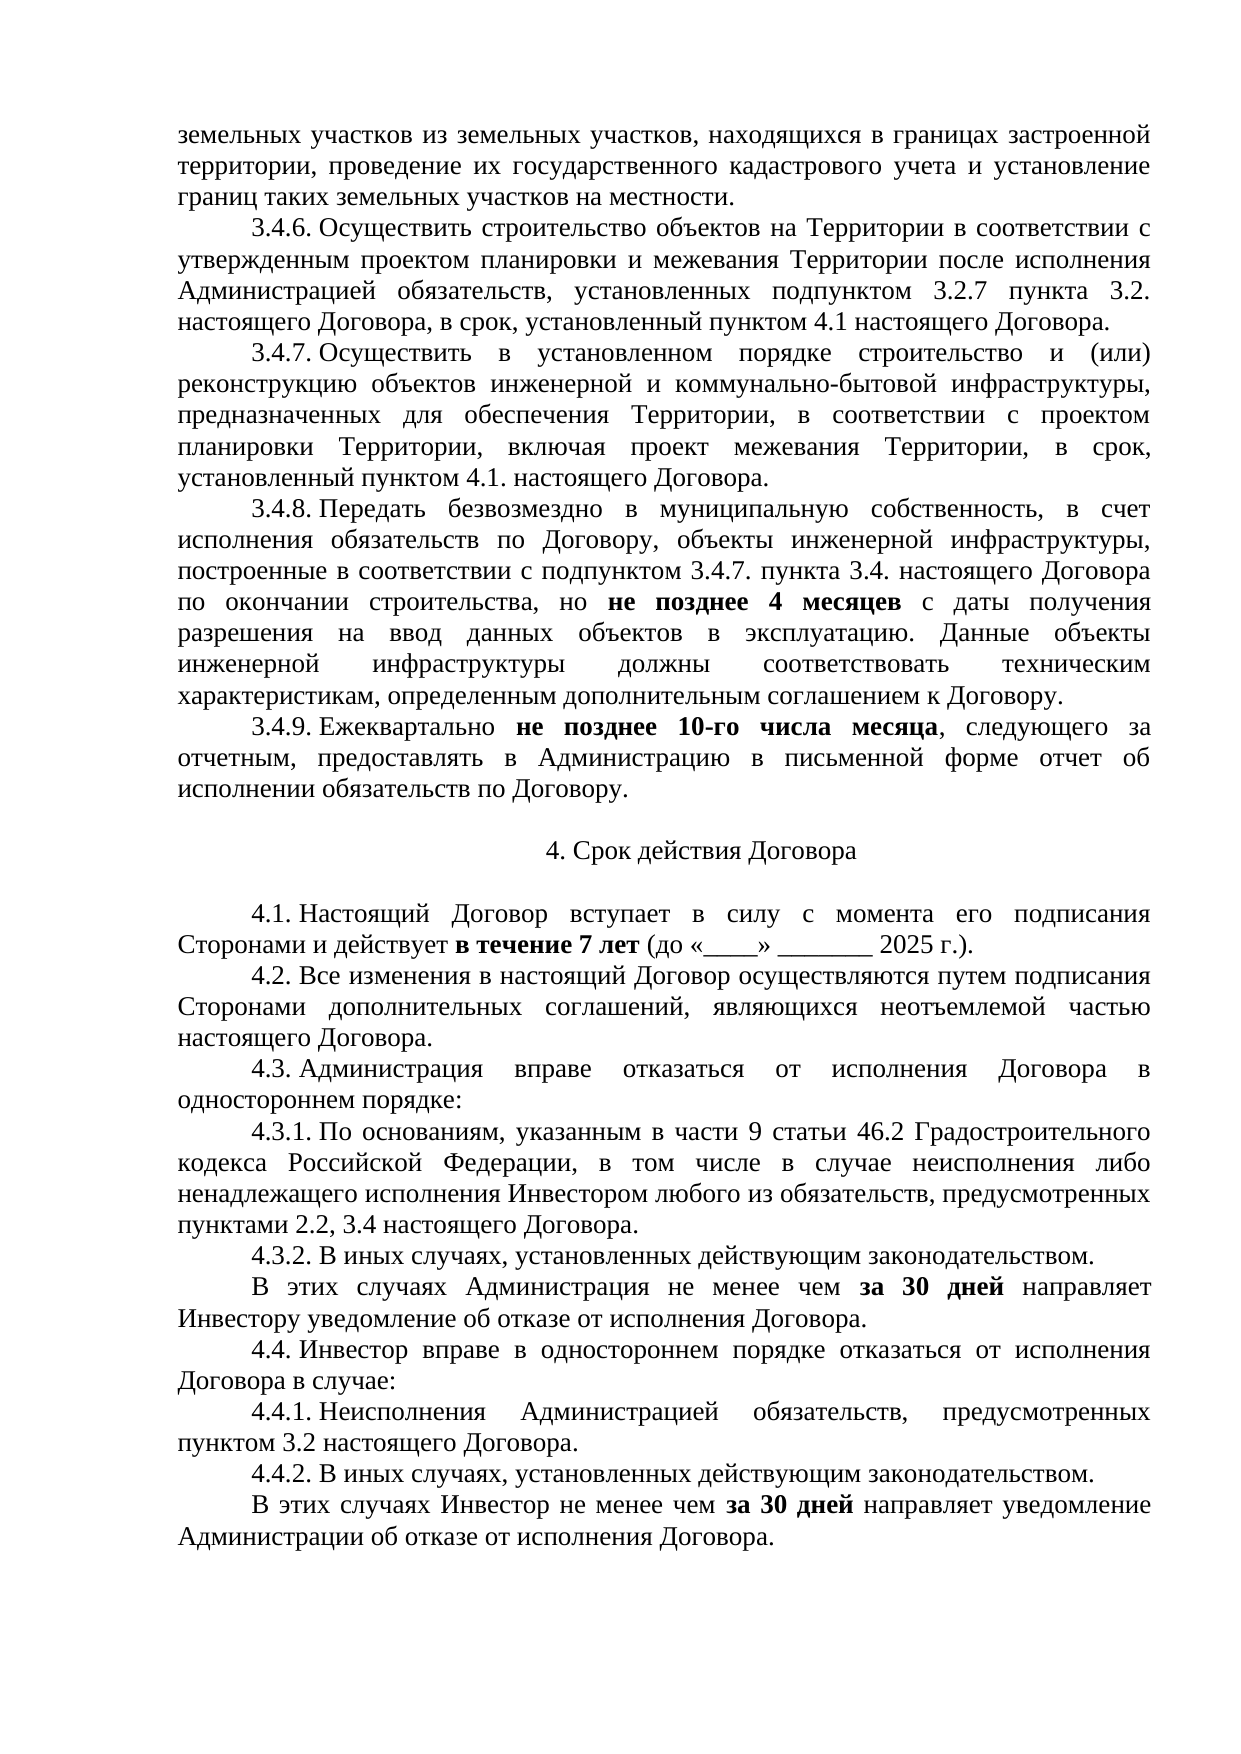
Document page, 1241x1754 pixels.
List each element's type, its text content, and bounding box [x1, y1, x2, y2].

text В этих случаях Администрация не менее чем за 30 дней направляет Инвестору уведомление об отказе от исполнения Договора. [177, 1271, 1152, 1333]
text 4.2. Все изменения в настоящий Договор осуществляются путем подписания Сторонами дополнительных соглашений, являющихся неотъемлемой частью настоящего Договора. [177, 959, 1152, 1052]
text 4.4.1. Неисполнения Администрацией обязательств, предусмотренных пунктом 3.2 настоящего Договора. [177, 1395, 1152, 1457]
text 4.3. Администрация вправе отказаться от исполнения Договора в одностороннем порядке: [177, 1052, 1152, 1115]
text В этих случаях Инвестор не менее чем за 30 дней направляет уведомление Администрации об отказе от исполнения Договора. [177, 1488, 1152, 1551]
text 3.4.9. Ежеквартально не позднее 10-го числа месяца, следующего за отчетным, предоставлять в Администрацию в письменной форме отчет об исполнении обязательств по Договору. [177, 710, 1152, 803]
text 4.3.2. В иных случаях, установленных действующим законодательством. [177, 1239, 1152, 1271]
text 4.3.1. По основаниям, указанным в части 9 статьи 46.2 Градостроительного кодекса Российской Федерации, в том числе в случае неисполнения либо ненадлежащего исполнения Инвестором любого из обязательств, предусмотренных пунктами 2.2, 3.4 настоящего Договора. [177, 1115, 1152, 1239]
text 4. Срок действия Договора [177, 834, 1152, 866]
text 3.4.7. Осуществить в установленном порядке строительство и (или) реконструкцию объектов инженерной и коммунально-бытовой инфраструктуры, предназначенных для обеспечения Территории, в соответствии с проектом планировки Территории, включая проект межевания Территории, в срок, установленный пунктом 4.1. настоящего Договора. [177, 336, 1152, 492]
text 3.4.8. Передать безвозмездно в муниципальную собственность, в счет исполнения обязательств по Договору, объекты инженерной инфраструктуры, построенные в соответствии с подпунктом 3.4.7. пункта 3.4. настоящего Договора по окончании строительства, но не позднее 4 месяцев с даты получения разрешения на ввод данных объектов в эксплуатацию. Данные объекты инженерной инфраструктуры должны соответствовать техническим характеристикам, определенным дополнительным соглашением к Договору. [177, 492, 1152, 710]
text 4.4. Инвестор вправе в одностороннем порядке отказаться от исполнения Договора в случае: [177, 1333, 1152, 1395]
text 3.4.6. Осуществить строительство объектов на Территории в соответствии с утвержденным проектом планировки и межевания Территории после исполнения Администрацией обязательств, установленных подпунктом 3.2.7 пункта 3.2. настоящего Договора, в срок, установленный пунктом 4.1 настоящего Договора. [177, 212, 1152, 336]
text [177, 118, 1152, 212]
text 4.4.2. В иных случаях, установленных действующим законодательством. [177, 1457, 1152, 1488]
text 4.1. Настоящий Договор вступает в силу с момента его подписания Сторонами и действует в течение 7 лет (до «____» _______ 2025 г.). [177, 897, 1152, 959]
